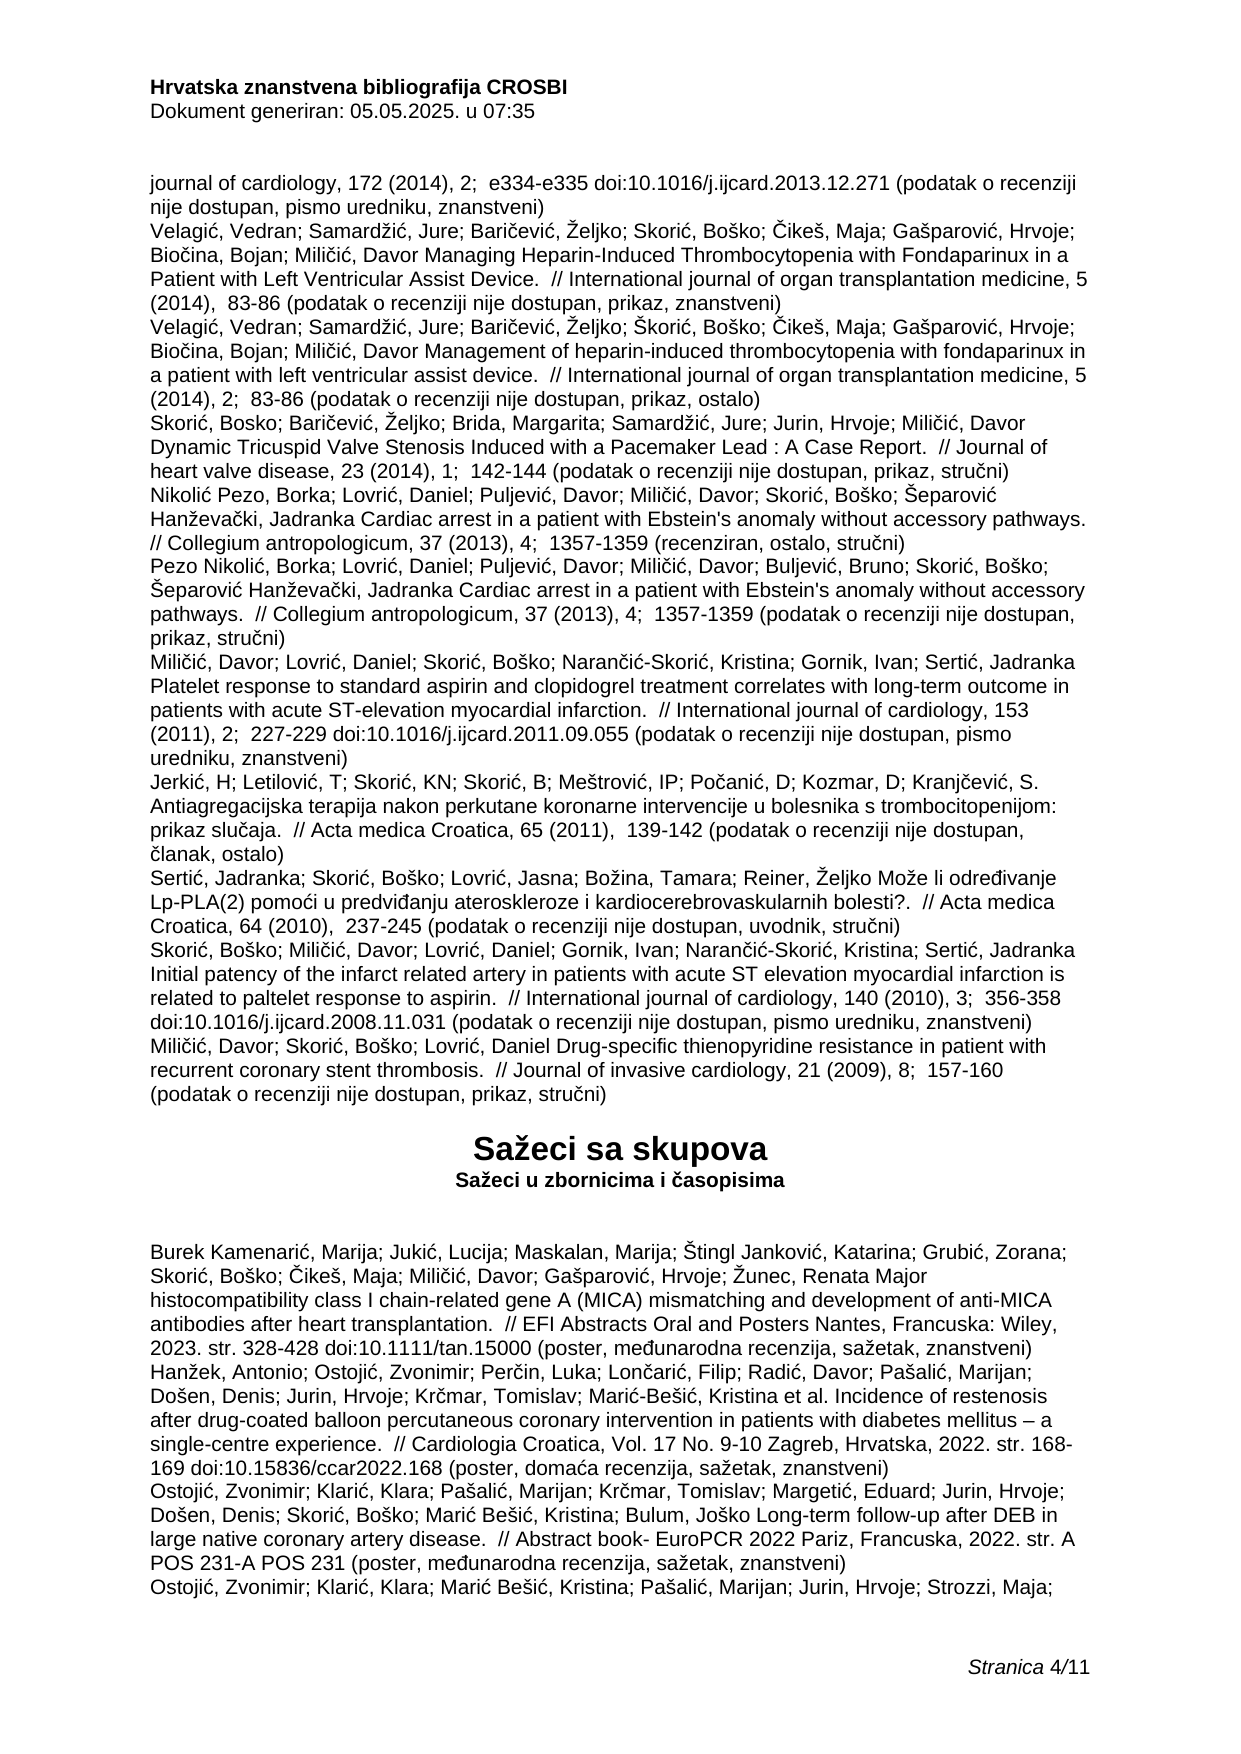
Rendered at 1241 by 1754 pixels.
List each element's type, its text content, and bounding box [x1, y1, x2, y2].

subtitle Sažeci u zbornicima i časopisima [150, 1168, 1090, 1192]
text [150, 1575, 1090, 1599]
text Jerkić, H; Letilović, T; Skorić, KN; Skorić, B; Meštrović, IP; Počanić, D; Kozmar, D; Kranjčević, S. [150, 770, 1090, 866]
text Nikolić Pezo, Borka; Lovrić, Daniel; Puljević, Davor; Miličić, Davor; Skorić, Boško; Šeparović Hanževački, Jadranka [150, 482, 1090, 554]
text Velagić, Vedran; Samardžić, Jure; Baričević, Željko; Škorić, Boško; Čikeš, Maja; Gašparović, Hrvoje; Biočina, Bojan; Miličić, Davor [150, 315, 1090, 411]
subtitle Sažeci sa skupova [150, 1129, 1090, 1168]
text Burek Kamenarić, Marija; Jukić, Lucija; Maskalan, Marija; Štingl Janković, Katarina; Grubić, Zorana; Skorić, Boško; Čikeš, Maja; Miličić, Davor; Gašparović, Hrvoje; Žunec, Renata [150, 1240, 1090, 1359]
text Miličić, Davor; Skorić, Boško; Lovrić, Daniel [150, 1033, 1090, 1105]
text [150, 171, 1090, 219]
text Velagić, Vedran; Samardžić, Jure; Baričević, Željko; Skorić, Boško; Čikeš, Maja; Gašparović, Hrvoje; Biočina, Bojan; Miličić, Davor [150, 219, 1090, 315]
text Hanžek, Antonio; Ostojić, Zvonimir; Perčin, Luka; Lončarić, Filip; Radić, Davor; Pašalić, Marijan; Došen, Denis; Jurin, Hrvoje; Krčmar, Tomislav; Marić-Bešić, Kristina et al. [150, 1359, 1090, 1479]
text Ostojić, Zvonimir; Klarić, Klara; Pašalić, Marijan; Krčmar, Tomislav; Margetić, Eduard; Jurin, Hrvoje; Došen, Denis; Skorić, Boško; Marić Bešić, Kristina; Bulum, Joško [150, 1479, 1090, 1575]
text Skorić, Bosko; Baričević, Željko; Brida, Margarita; Samardžić, Jure; Jurin, Hrvoje; Miličić, Davor [150, 411, 1090, 482]
text Pezo Nikolić, Borka; Lovrić, Daniel; Puljević, Davor; Miličić, Davor; Buljević, Bruno; Skorić, Boško; Šeparović Hanževački, Jadranka [150, 554, 1090, 650]
text Sertić, Jadranka; Skorić, Boško; Lovrić, Jasna; Božina, Tamara; Reiner, Željko [150, 866, 1090, 938]
text Miličić, Davor; Lovrić, Daniel; Skorić, Boško; Narančić-Skorić, Kristina; Gornik, Ivan; Sertić, Jadranka [150, 650, 1090, 770]
text Skorić, Boško; Miličić, Davor; Lovrić, Daniel; Gornik, Ivan; Narančić-Skorić, Kristina; Sertić, Jadranka [150, 938, 1090, 1033]
